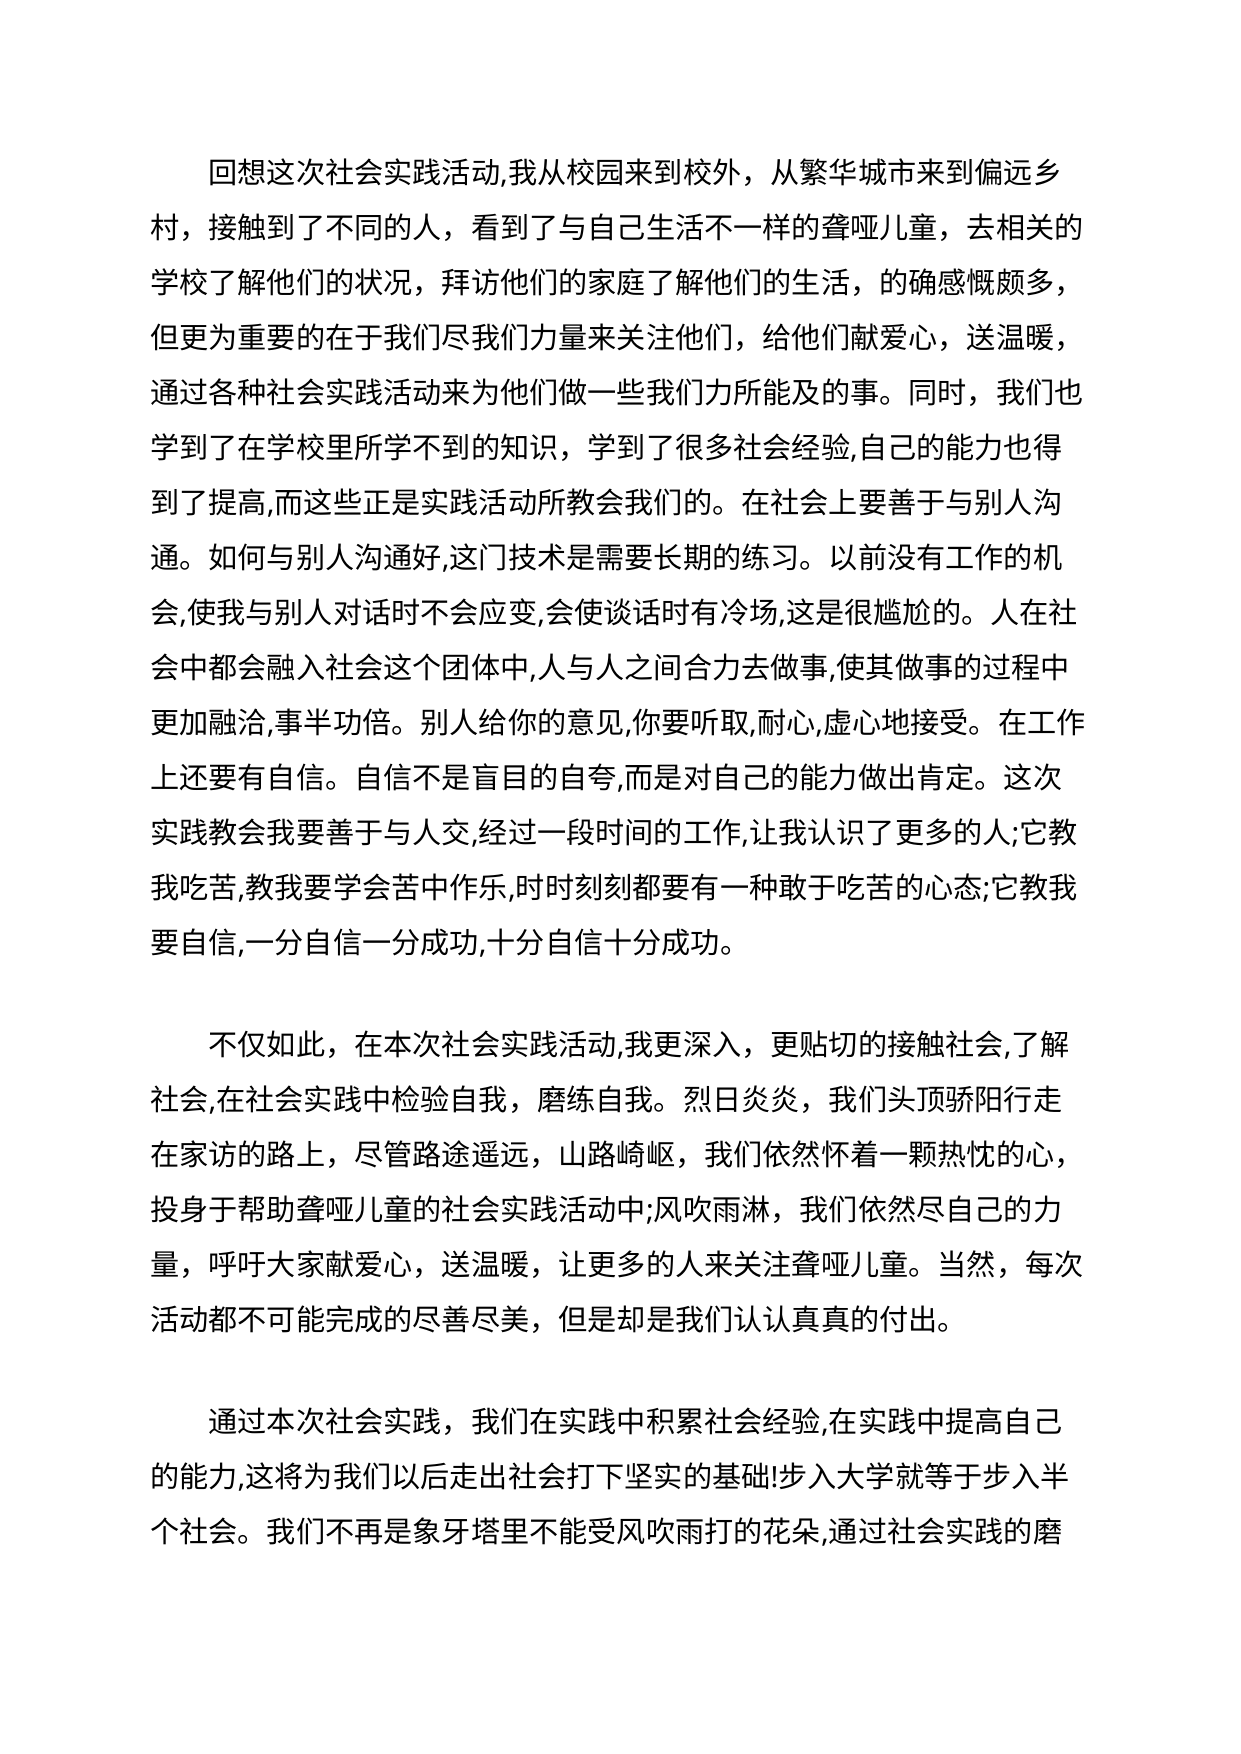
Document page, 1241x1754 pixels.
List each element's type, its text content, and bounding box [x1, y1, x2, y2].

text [150, 1398, 1090, 1551]
text 不仅如此，在本次社会实践活动,我更深入，更贴切的接触社会,了解社会,在社会实践中检验自我，磨练自我。烈日炎炎，我们头顶骄阳行走在家访的路上，尽管路途遥远，山路崎岖，我们依然怀着一颗热忱的心，投身于帮助聋哑儿童的社会实践活动中;风吹雨淋，我们依然尽自己的力量，呼吁大家献爱心，送温暖，让更多的人来关注聋哑儿童。当然，每次活动都不可能完成的尽善尽美，但是却是我们认认真真的付出。 [150, 1022, 1090, 1339]
text 回想这次社会实践活动,我从校园来到校外，从繁华城市来到偏远乡村，接触到了不同的人，看到了与自己生活不一样的聋哑儿童，去相关的学校了解他们的状况，拜访他们的家庭了解他们的生活，的确感慨颇多，但更为重要的在于我们尽我们力量来关注他们，给他们献爱心，送温暖，通过各种社会实践活动来为他们做一些我们力所能及的事。同时，我们也学到了在学校里所学不到的知识，学到了很多社会经验,自己的能力也得到了提高,而这些正是实践活动所教会我们的。在社会上要善于与别人沟通。如何与别人沟通好,这门技术是需要长期的练习。以前没有工作的机会,使我与别人对话时不会应变,会使谈话时有冷场,这是很尴尬的。人在社会中都会融入社会这个团体中,人与人之间合力去做事,使其做事的过程中更加融洽,事半功倍。别人给你的意见,你要听取,耐心,虚心地接受。在工作上还要有自信。自信不是盲目的自夸,而是对自己的能力做出肯定。这次实践教会我要善于与人交,经过一段时间的工作,让我认识了更多的人;它教我吃苦,教我要学会苦中作乐,时时刻刻都要有一种敢于吃苦的心态;它教我要自信,一分自信一分成功,十分自信十分成功。 [150, 150, 1090, 962]
